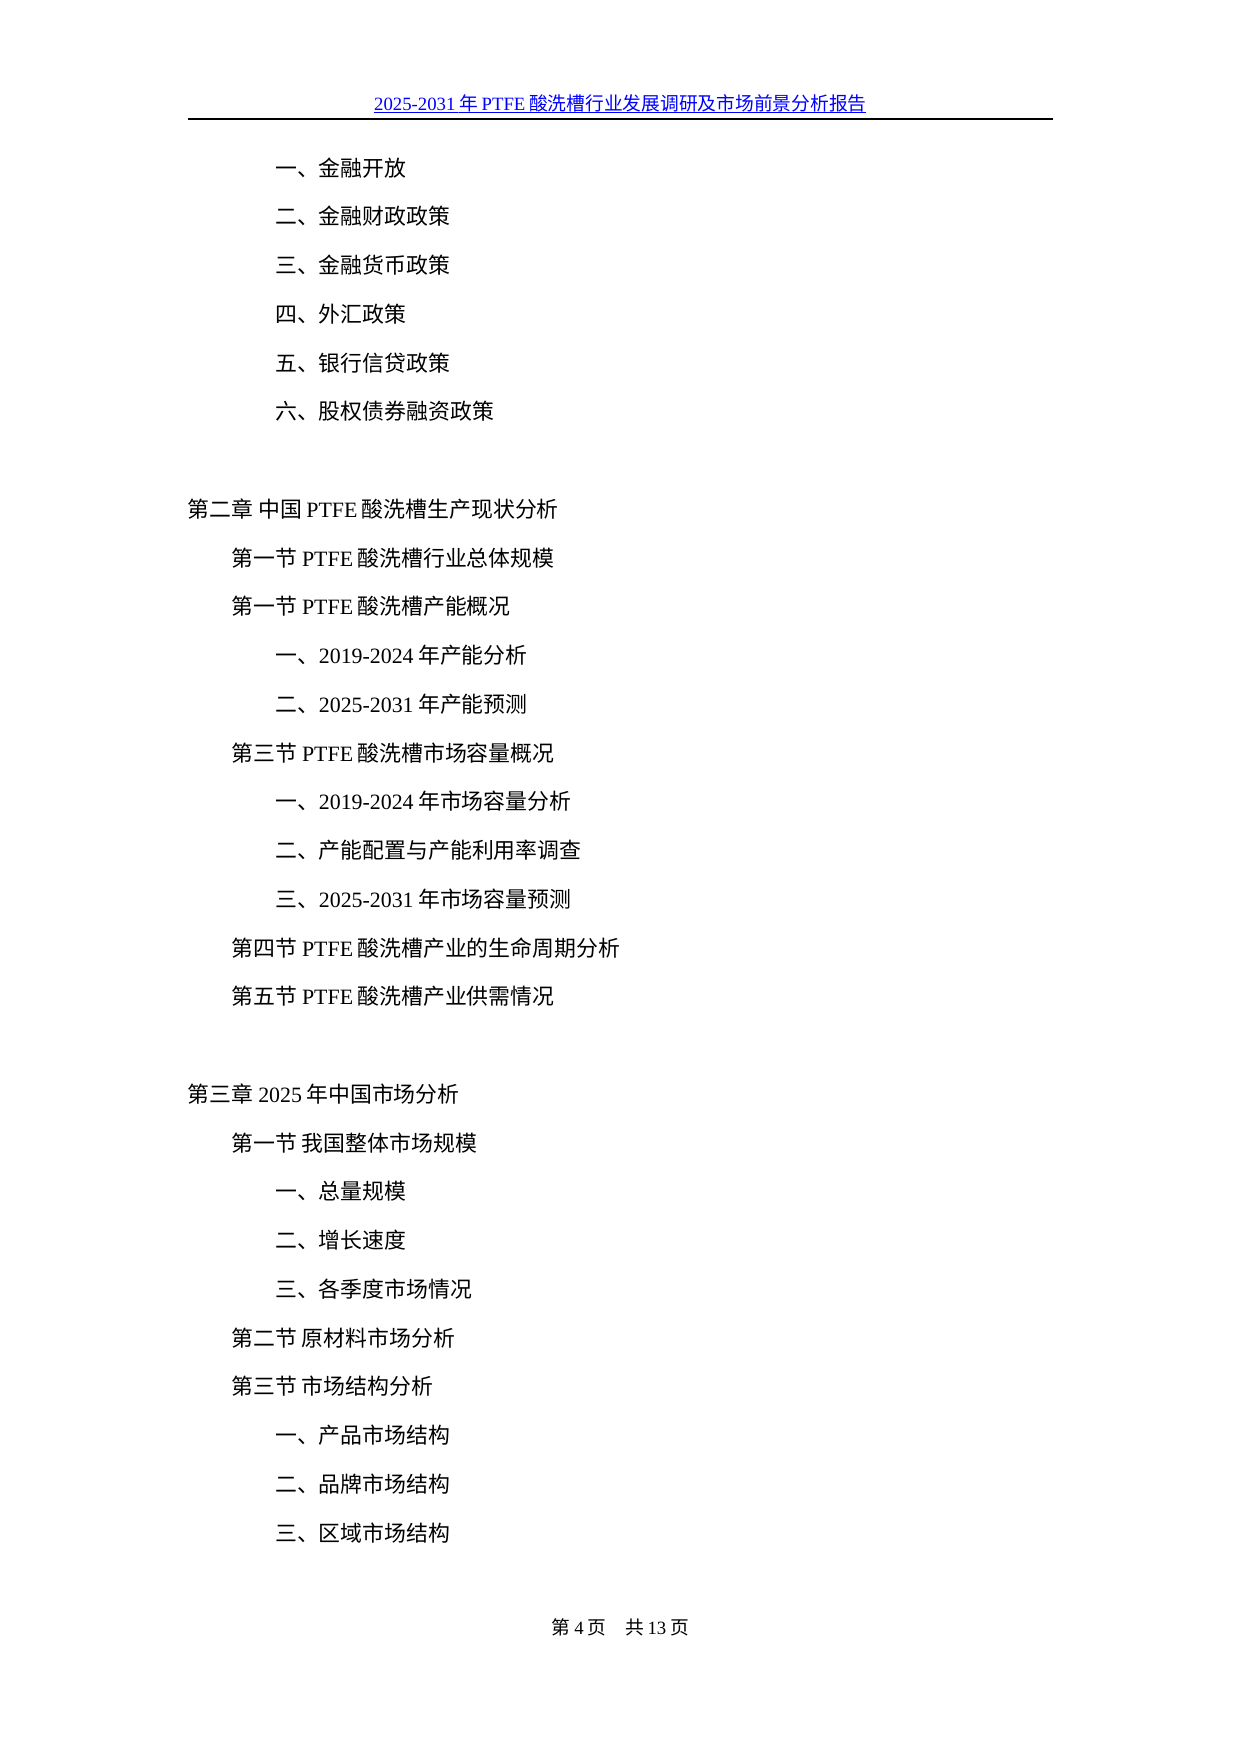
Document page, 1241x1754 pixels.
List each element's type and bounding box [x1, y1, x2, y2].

text [187, 150, 1053, 1548]
